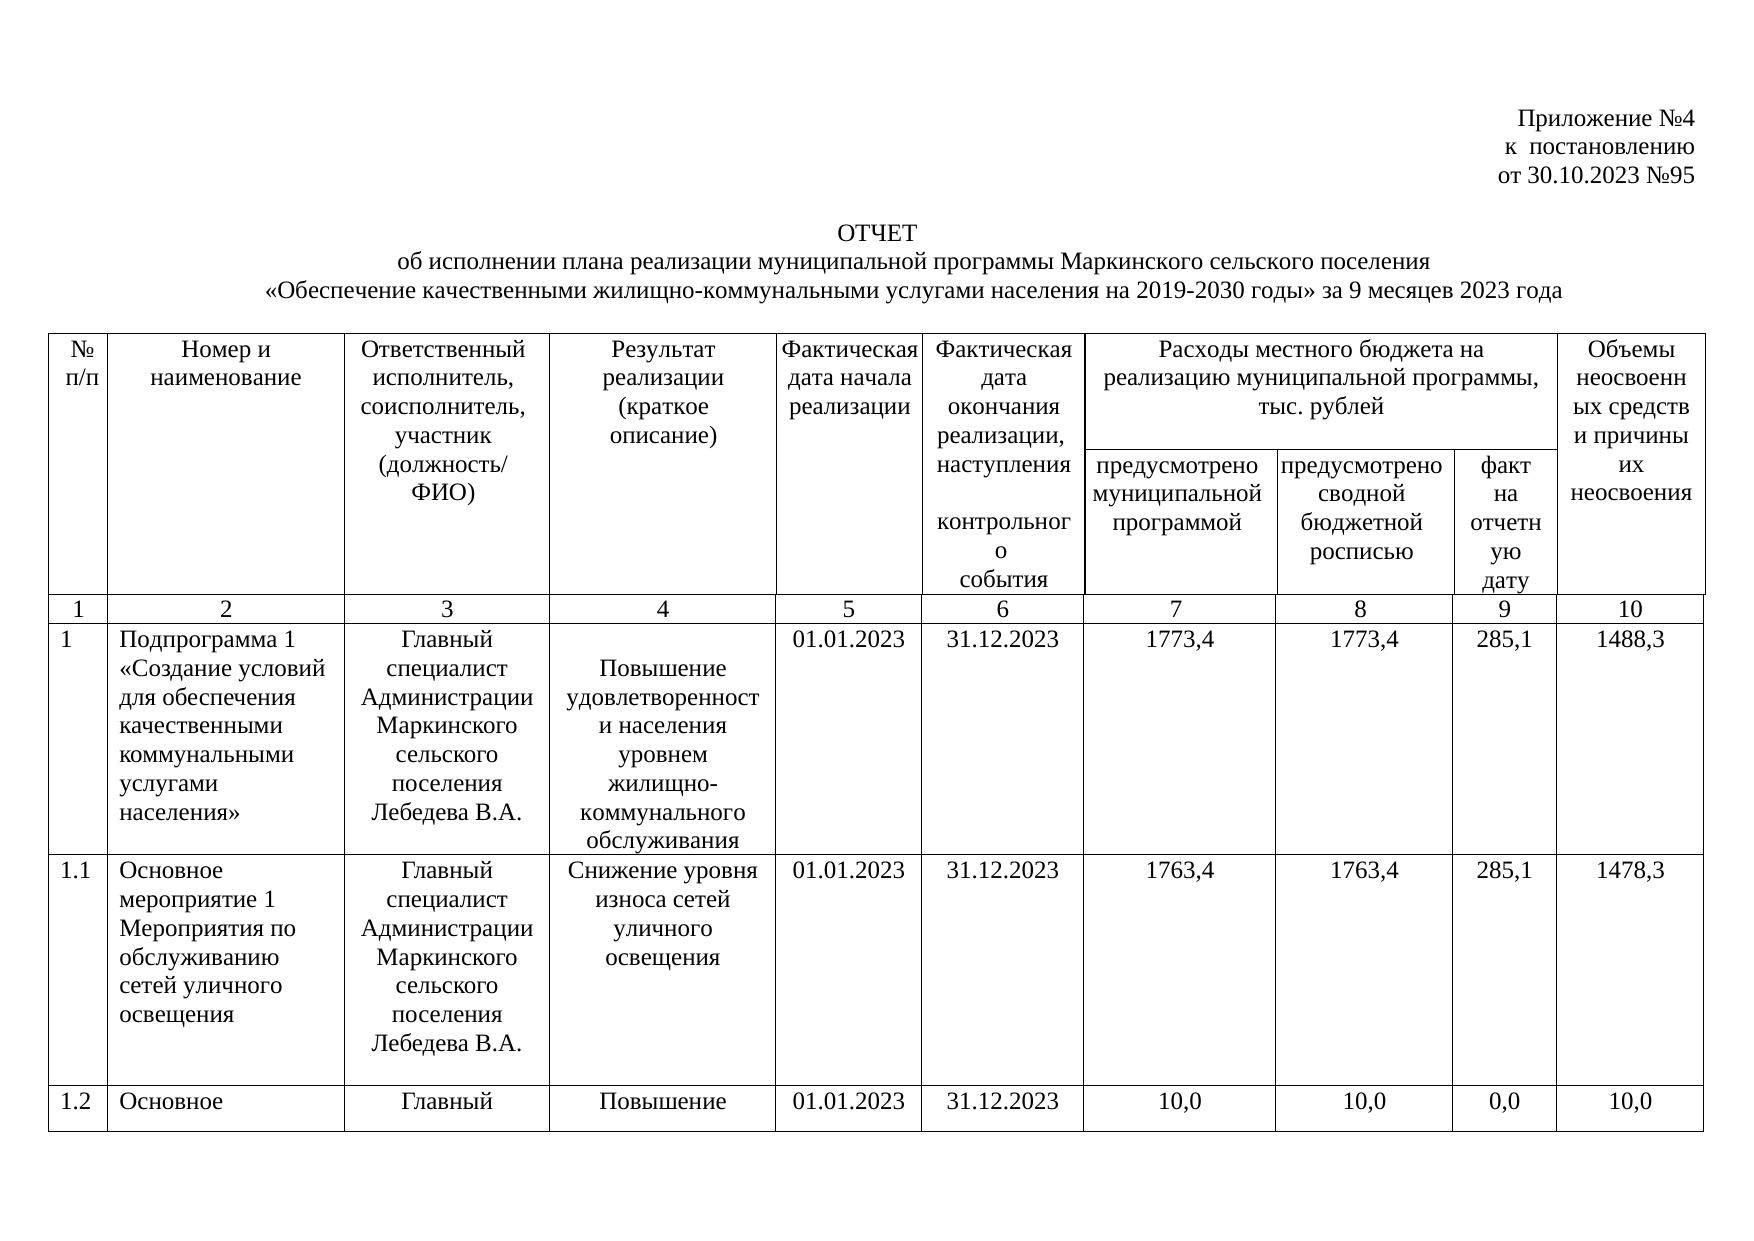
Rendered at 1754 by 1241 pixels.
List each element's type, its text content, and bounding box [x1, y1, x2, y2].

table_cell Главный специалист Администрации Маркинского сельского поселения Лебедева В.А. [345, 855, 549, 1085]
table_header Фактическая дата окончания реализации, наступления контрольного события [923, 334, 1084, 593]
table_cell 1.1 [49, 855, 107, 1085]
table_cell 01.01.2023 [776, 855, 921, 1085]
table_cell 285,1 [1453, 624, 1556, 854]
table_header Результат реализации (краткое описание) [550, 334, 776, 593]
table_cell 1 [49, 595, 107, 623]
text об исполнении плана реализации муниципальной программы Маркинского сельского поселения [59, 246, 1695, 275]
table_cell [550, 1086, 775, 1131]
table_cell 10 [1557, 595, 1703, 623]
text от 30.10.2023 №95 [72, 160, 1695, 189]
table_cell факт на отчетную дату [1455, 450, 1557, 593]
table_header Расходы местного бюджета на реализацию муниципальной программы, тыс. рублей [1086, 334, 1557, 449]
table_cell 1.2 [49, 1086, 107, 1131]
table_cell 6 [922, 595, 1083, 623]
table_cell Подпрограмма 1 «Создание условий для обеспечения качественными коммунальными услугами населения» [108, 624, 344, 854]
table_cell 01.01.2023 [776, 624, 921, 854]
table_cell Главный специалист Администрации Маркинского сельского поселения Лебедева В.А. [345, 624, 549, 854]
table_cell 8 [1276, 595, 1452, 623]
table_cell 285,1 [1453, 855, 1556, 1085]
table_header Номер и наименование [108, 334, 344, 593]
text «Обеспечение качественными жилищно-коммунальными услугами населения на 2019-2030 годы» за 9 месяцев 2023 года [59, 275, 1695, 304]
text к постановлению [72, 131, 1695, 160]
table_cell 4 [550, 595, 775, 623]
table_cell 1478,3 [1557, 855, 1703, 1085]
table_cell 5 [776, 595, 921, 623]
table_cell 1773,4 [1084, 624, 1275, 854]
table_cell 1763,4 [1276, 855, 1452, 1085]
table_cell 1773,4 [1276, 624, 1452, 854]
table_cell предусмотрено сводной бюджетной росписью [1278, 450, 1454, 593]
table_cell 0,0 [1453, 1086, 1556, 1131]
table_cell 10,0 [1276, 1086, 1452, 1131]
table_cell 10,0 [1084, 1086, 1275, 1131]
table_cell 01.01.2023 [776, 1086, 921, 1131]
table_cell 1488,3 [1557, 624, 1703, 854]
table_cell 3 [345, 595, 549, 623]
table_header № п/п [49, 334, 107, 593]
table_cell 7 [1084, 595, 1275, 623]
table_cell 31.12.2023 [922, 855, 1083, 1085]
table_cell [108, 1086, 344, 1131]
table_header Объемы неосвоенных средств и причины их неосвоения [1558, 334, 1705, 593]
table_cell 2 [108, 595, 344, 623]
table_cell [345, 1086, 549, 1131]
table_cell 1763,4 [1084, 855, 1275, 1085]
table_header Фактическая дата начала реализации [777, 334, 922, 593]
table_cell предусмотрено муниципальной программой [1086, 450, 1277, 593]
table_cell 9 [1453, 595, 1556, 623]
table_cell 10,0 [1557, 1086, 1703, 1131]
table_cell 31.12.2023 [922, 1086, 1083, 1131]
table_header Ответственный исполнитель, соисполнитель, участник (должность/ ФИО) [345, 334, 549, 593]
table_cell 31.12.2023 [922, 624, 1083, 854]
text ОТЧЕТ [59, 218, 1695, 246]
subtitle Приложение №4 [59, 103, 1695, 131]
table_cell 1 [49, 624, 107, 854]
table_cell Основное мероприятие 1 Мероприятия по обслуживанию сетей уличного освещения [108, 855, 344, 1085]
table_cell Снижение уровня износа сетей уличного освещения [550, 855, 775, 1085]
table_cell Повышение удовлетворенности населения уровнем жилищно-коммунального обслуживания [550, 624, 775, 854]
